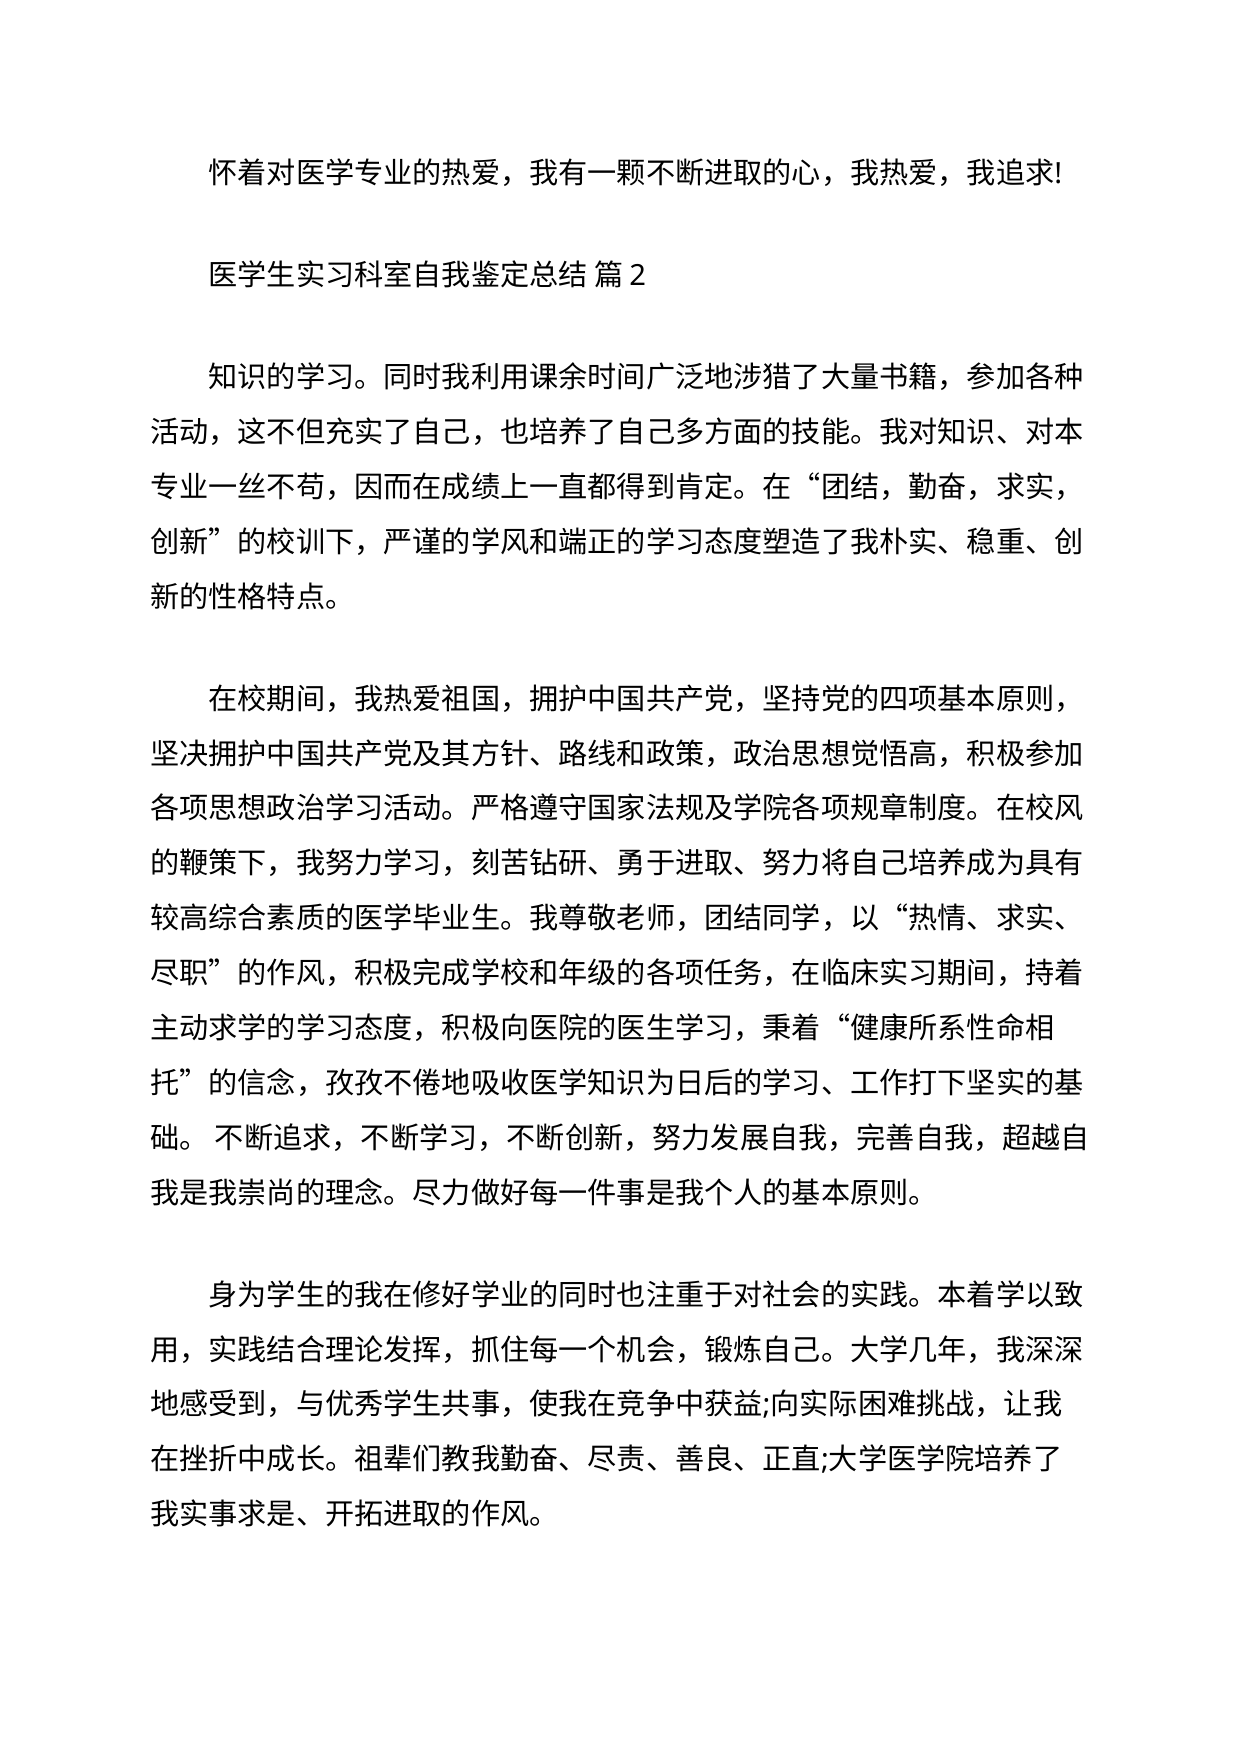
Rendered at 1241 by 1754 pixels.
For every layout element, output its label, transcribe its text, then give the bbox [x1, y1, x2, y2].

text 知识的学习。同时我利用课余时间广泛地涉猎了大量书籍，参加各种活动，这不但充实了自己，也培养了自己多方面的技能。我对知识、对本专业一丝不苟，因而在成绩上一直都得到肯定。在“团结，勤奋，求实，创新”的校训下，严谨的学风和端正的学习态度塑造了我朴实、稳重、创新的性格特点。 [150, 354, 1090, 616]
text 怀着对医学专业的热爱，我有一颗不断进取的心，我热爱，我追求! [150, 150, 1090, 192]
text 在校期间，我热爱祖国，拥护中国共产党，坚持党的四项基本原则，坚决拥护中国共产党及其方针、路线和政策，政治思想觉悟高，积极参加各项思想政治学习活动。严格遵守国家法规及学院各项规章制度。在校风的鞭策下，我努力学习，刻苦钻研、勇于进取、努力将自己培养成为具有较高综合素质的医学毕业生。我尊敬老师，团结同学，以“热情、求实、尽职”的作风，积极完成学校和年级的各项任务，在临床实习期间，持着主动求学的学习态度，积极向医院的医生学习，秉着“健康所系性命相托”的信念，孜孜不倦地吸收医学知识为日后的学习、工作打下坚实的基础。 不断追求，不断学习，不断创新，努力发展自我，完善自我，超越自我是我崇尚的理念。尽力做好每一件事是我个人的基本原则。 [150, 675, 1090, 1212]
text 身为学生的我在修好学业的同时也注重于对社会的实践。本着学以致用，实践结合理论发挥，抓住每一个机会，锻炼自己。大学几年，我深深地感受到，与优秀学生共事，使我在竞争中获益;向实际困难挑战，让我在挫折中成长。祖辈们教我勤奋、尽责、善良、正直;大学医学院培养了我实事求是、开拓进取的作风。 [150, 1271, 1090, 1533]
text 医学生实习科室自我鉴定总结 篇2 [150, 252, 1090, 294]
